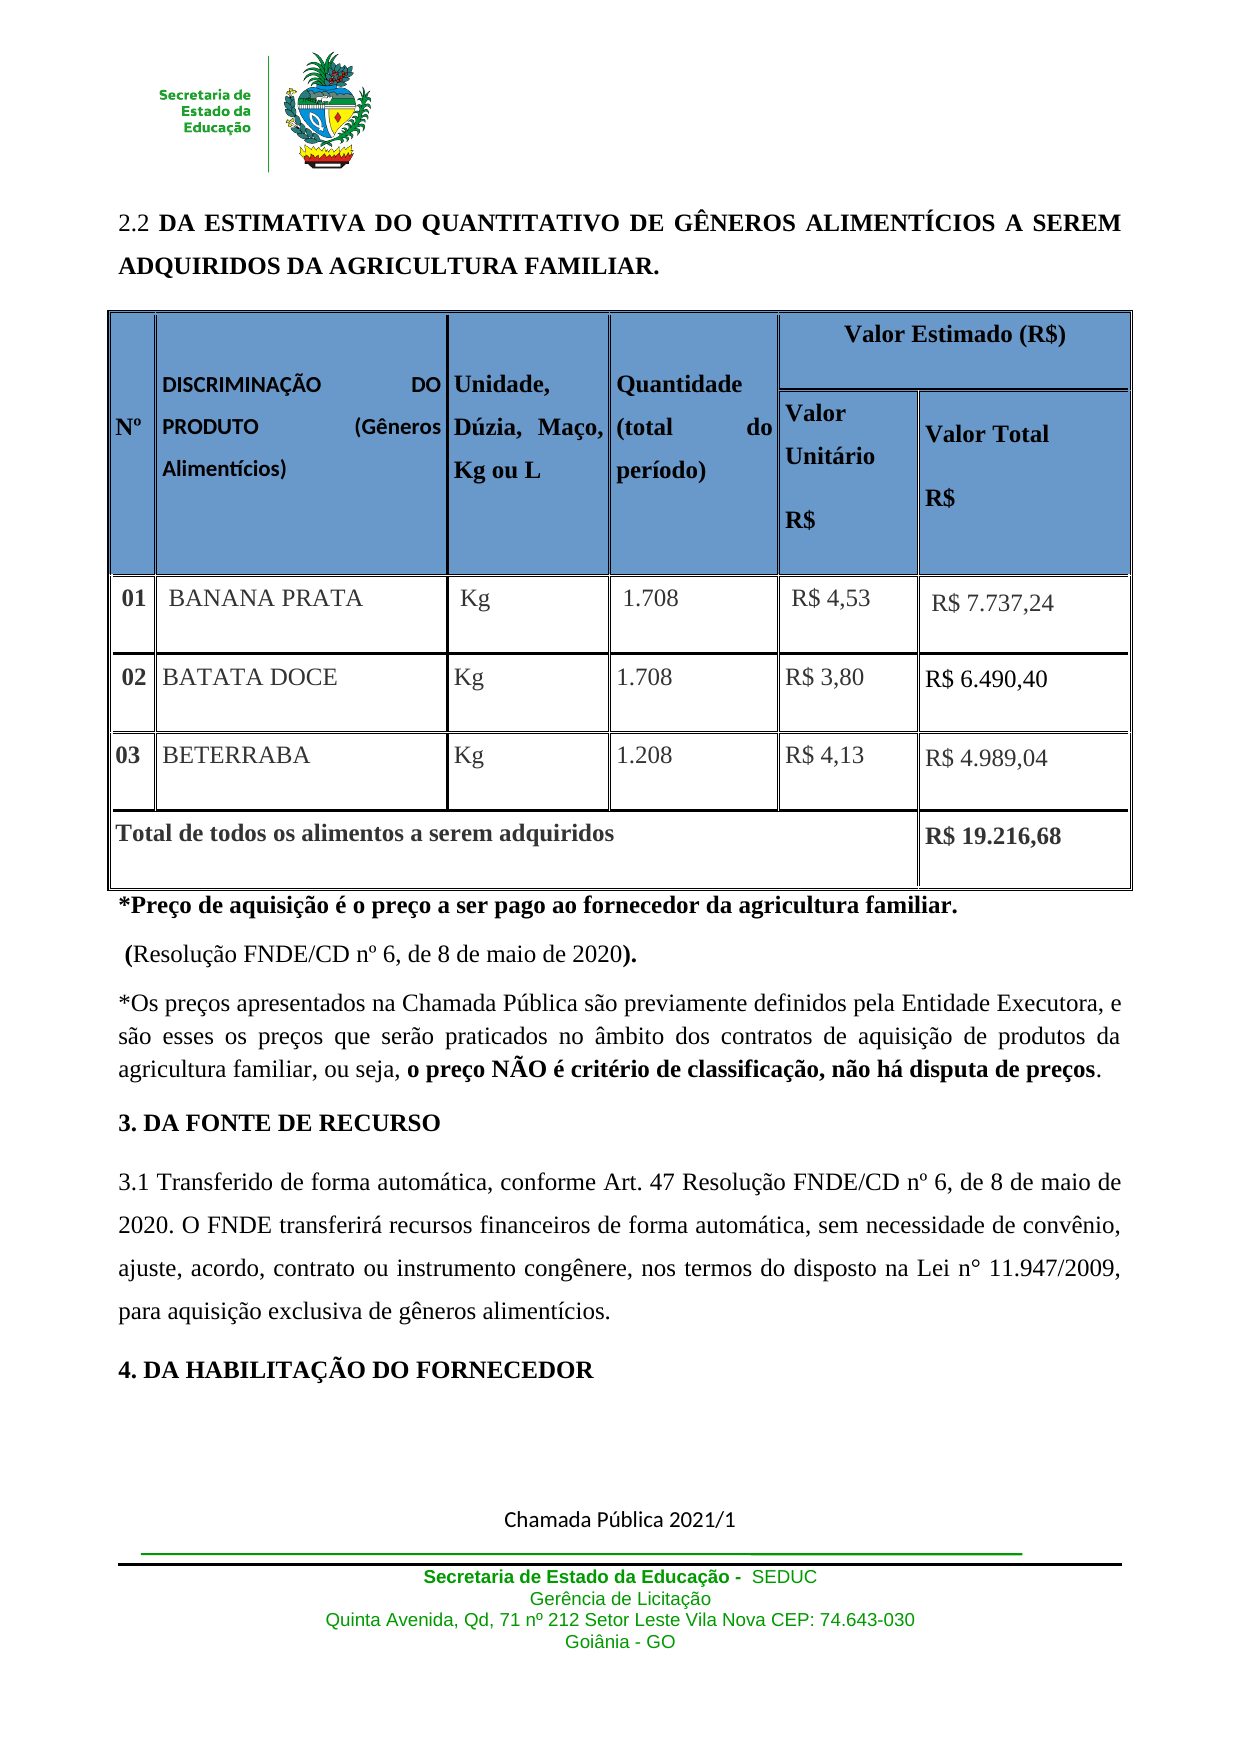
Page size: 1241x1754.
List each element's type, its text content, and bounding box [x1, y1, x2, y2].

table_header Nº [111, 313, 156, 574]
table_header Valor Estimado (R$) [779, 313, 1130, 388]
table_cell R$ 4,13 [780, 734, 917, 809]
text (Resolução FNDE/CD nº 6, de 8 de maio de 2020). [118, 939, 1122, 968]
table_cell R$ 4.989,04 [919, 731, 1131, 809]
table_cell R$ 7.737,24 [919, 574, 1131, 652]
table_cell R$ 6.490,40 [920, 652, 1130, 731]
text 3. DA FONTE DE RECURSO [118, 1108, 1122, 1137]
text 4. DA HABILITAÇÃO DO FORNECEDOR [118, 1355, 1122, 1383]
table_cell BATATA DOCE [157, 655, 446, 731]
table_cell 1.708 [611, 655, 777, 731]
table_cell Total de todos os alimentos a serem adquiridos [111, 809, 918, 887]
table_cell 03 [109, 731, 156, 809]
table_cell Valor Unitário R$ [780, 392, 917, 574]
table_header Unidade, Dúzia, Maço, Kg ou L [447, 313, 610, 574]
table_cell 02 [111, 652, 154, 731]
table_cell R$ 3,80 [780, 655, 917, 731]
table_cell 01 [109, 574, 156, 652]
table_cell R$ 19.216,68 [919, 809, 1130, 887]
table_cell Kg [449, 655, 608, 731]
table_cell 1.708 [611, 577, 777, 652]
table_cell Kg [449, 734, 608, 809]
table_cell Kg [449, 577, 608, 652]
text 2.2 DA ESTIMATIVA DO QUANTITATIVO DE GÊNEROS ALIMENTÍCIOS A SEREM ADQUIRIDOS DA AGRICULTURA FAMILIAR. [118, 208, 1122, 280]
text *Preço de aquisição é o preço a ser pago ao fornecedor da agricultura familiar. [118, 891, 1122, 919]
table_cell BANANA PRATA [157, 577, 446, 652]
table_header DISCRIMINAÇÃO DO PRODUTO (Gêneros Alimentícios) [156, 313, 447, 574]
text 3.1 Transferido de forma automática, conforme Art. 47 Resolução FNDE/CD nº 6, de 8 de maio de 2020. O FNDE transferirá recursos financeiros de forma automática, sem necessidade de convênio, ajuste, acordo, contrato ou instrumento congênere, nos termos do disposto na Lei n° 11.947/2009, para aquisição exclusiva de gêneros alimentícios. [118, 1167, 1122, 1325]
table_header Quantidade (total do período) [610, 313, 779, 574]
table_cell Valor Total R$ [920, 388, 1130, 574]
text *Os preços apresentados na Chamada Pública são previamente definidos pela Entidade Executora, e são esses os preços que serão praticados no âmbito dos contratos de aquisição de produtos da agricultura familiar, ou seja, o preço NÃO é critério de classificação, não há disputa de preços. [118, 988, 1122, 1083]
table_cell 1.208 [611, 734, 777, 809]
table_cell BETERRABA [157, 734, 446, 809]
table_cell R$ 4,53 [780, 577, 917, 652]
picture [118, 44, 412, 180]
